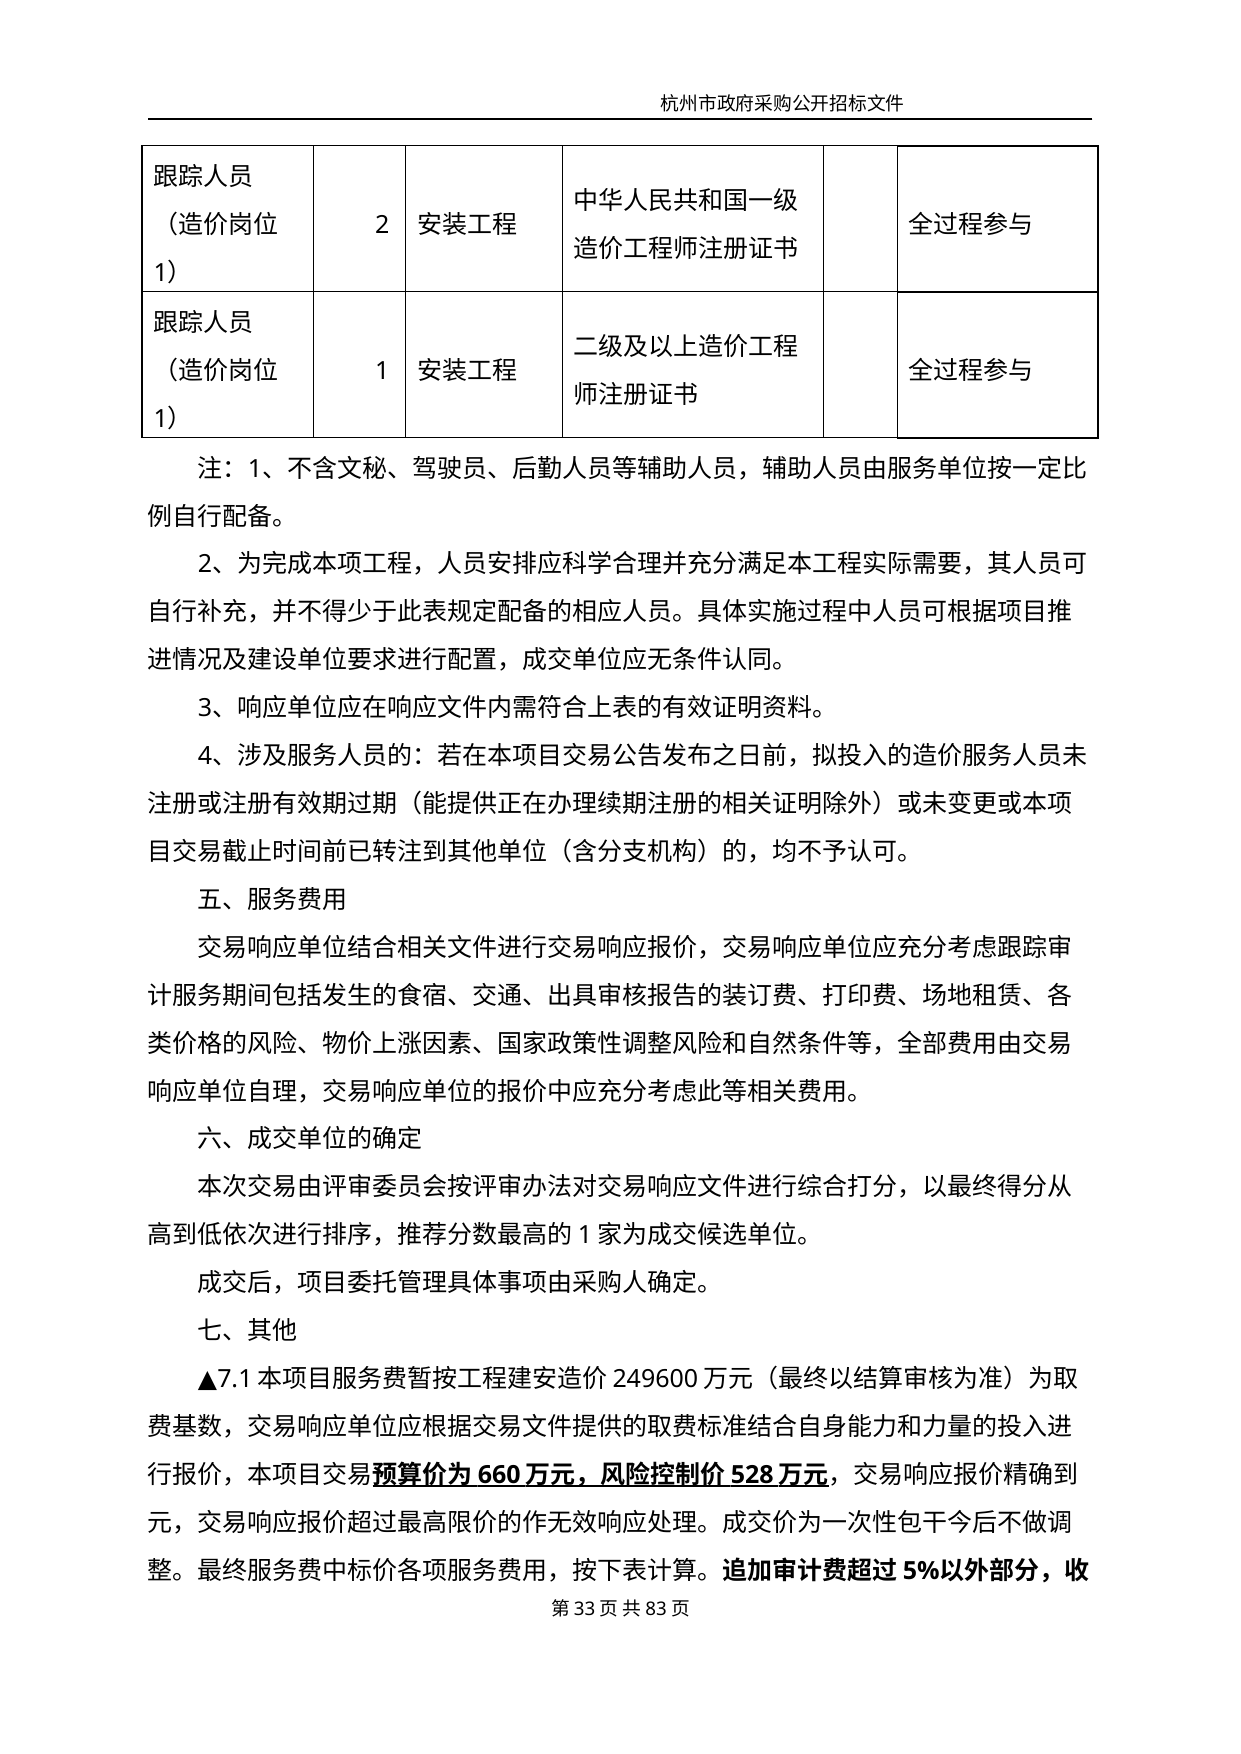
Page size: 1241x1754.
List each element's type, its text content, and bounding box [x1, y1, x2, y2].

table_cell [824, 292, 897, 437]
table_cell 跟踪人员（造价岗位1） [143, 146, 313, 291]
text 五、服务费用 [148, 870, 1092, 918]
text 4、涉及服务人员的：若在本项目交易公告发布之日前，拟投入的造价服务人员未注册或注册有效期过期（能提供正在办理续期注册的相关证明除外）或未变更或本项目交易截止时间前已转注到其他单位（含分支机构）的，均不予认可。 [148, 726, 1092, 870]
text 成交后，项目委托管理具体事项由采购人确定。 [148, 1253, 1092, 1301]
text 交易响应单位结合相关文件进行交易响应报价，交易响应单位应充分考虑跟踪审计服务期间包括发生的食宿、交通、出具审核报告的装订费、打印费、场地租赁、各类价格的风险、物价上涨因素、国家政策性调整风险和自然条件等，全部费用由交易响应单位自理，交易响应单位的报价中应充分考虑此等相关费用。 [148, 918, 1092, 1109]
text 2、为完成本项工程，人员安排应科学合理并充分满足本工程实际需要，其人员可自行补充，并不得少于此表规定配备的相应人员。具体实施过程中人员可根据项目推进情况及建设单位要求进行配置，成交单位应无条件认同。 [148, 534, 1092, 678]
text 七、其他 [148, 1301, 1092, 1349]
table_cell 1 [314, 292, 405, 437]
text 本次交易由评审委员会按评审办法对交易响应文件进行综合打分，以最终得分从高到低依次进行排序，推荐分数最高的1家为成交候选单位。 [148, 1157, 1092, 1253]
table_cell 中华人民共和国一级造价工程师注册证书 [563, 146, 823, 291]
table_cell 全过程参与 [898, 147, 1097, 291]
text 注：1、不含文秘、驾驶员、后勤人员等辅助人员，辅助人员由服务单位按一定比例自行配备。 [148, 439, 1092, 534]
text 六、成交单位的确定 [148, 1109, 1092, 1157]
table_cell 2 [314, 146, 405, 291]
table_cell [824, 146, 897, 291]
table_cell 跟踪人员（造价岗位1） [143, 292, 313, 437]
table_cell 安装工程 [406, 292, 562, 437]
table_cell 二级及以上造价工程师注册证书 [563, 292, 823, 437]
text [148, 1349, 1092, 1589]
table_cell 安装工程 [406, 146, 562, 291]
table_cell 全过程参与 [898, 293, 1097, 437]
text 3、响应单位应在响应文件内需符合上表的有效证明资料。 [148, 678, 1092, 726]
